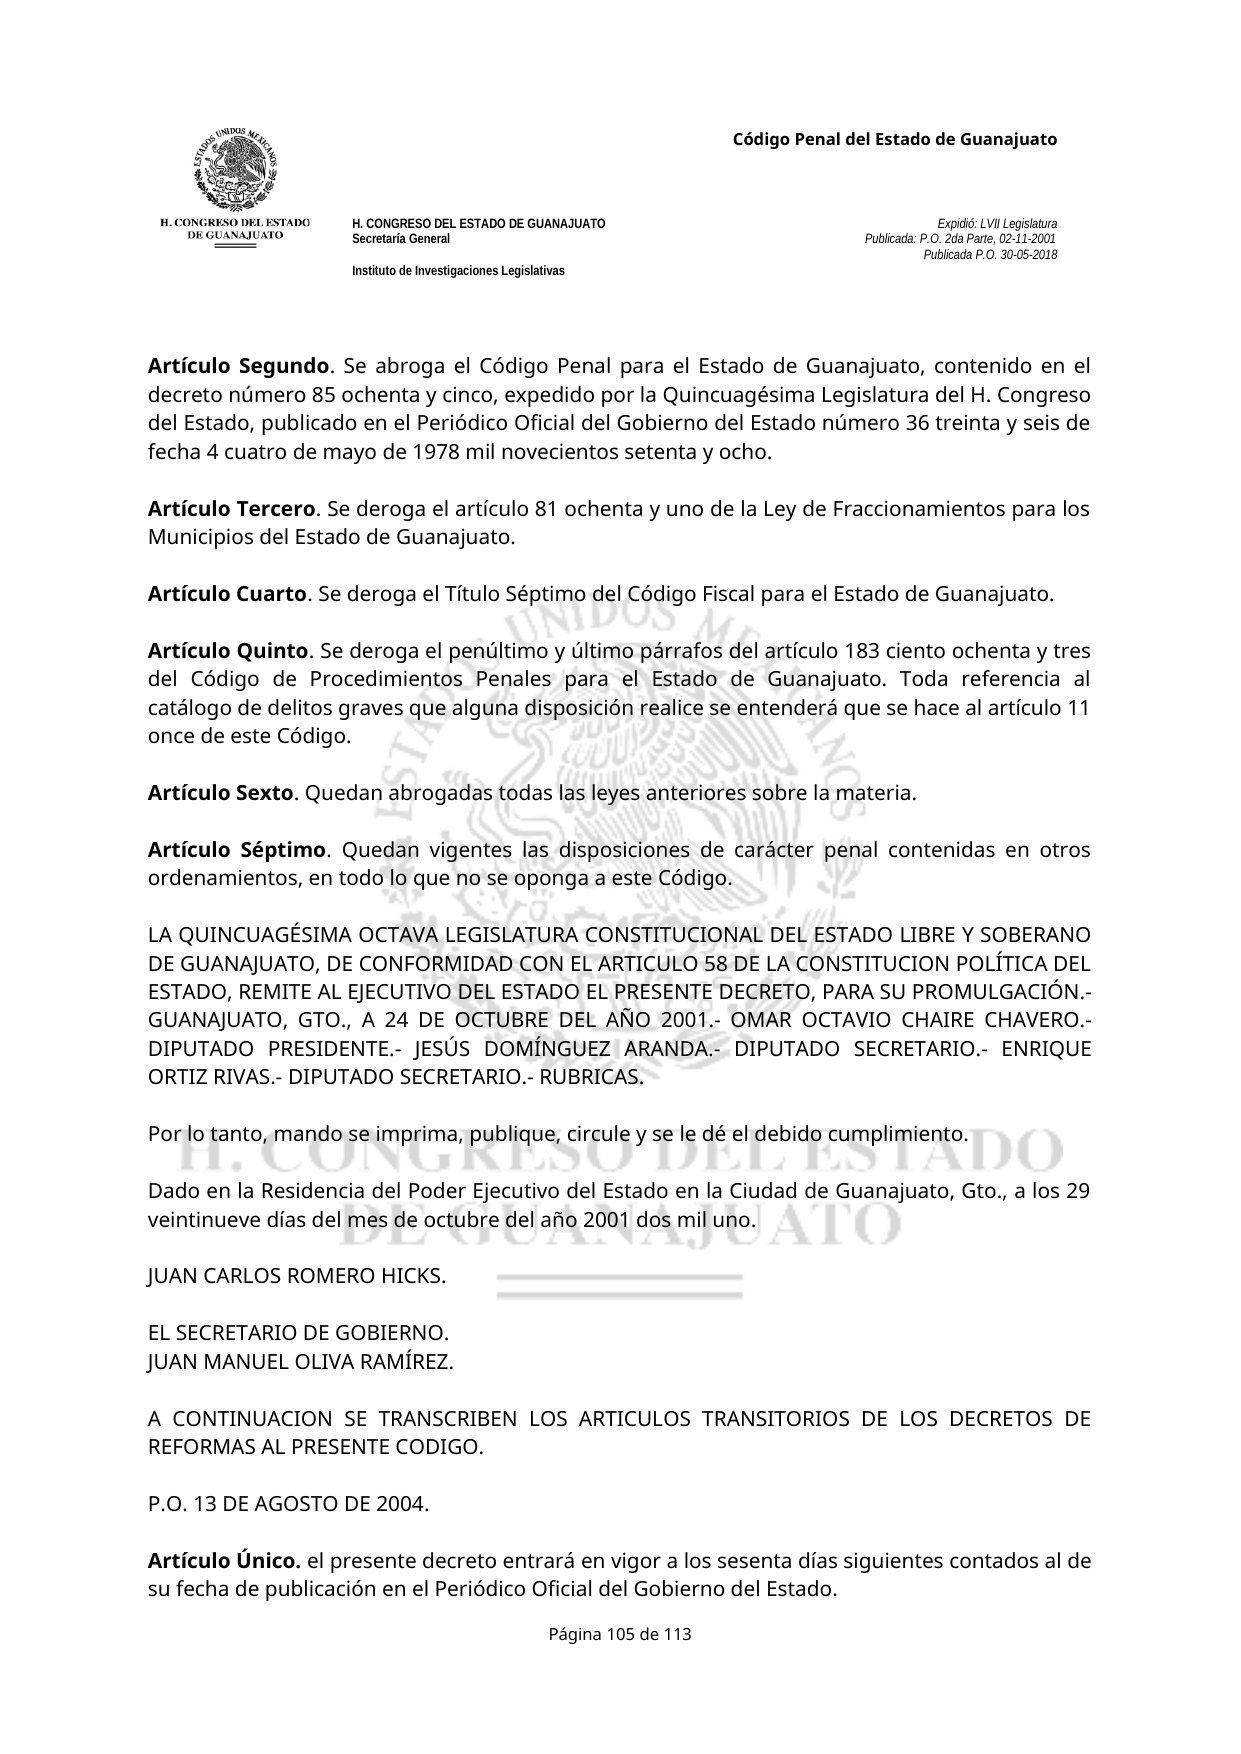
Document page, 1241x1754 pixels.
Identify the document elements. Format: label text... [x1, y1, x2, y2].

text Artículo Tercero. Se deroga el artículo 81 ochenta y uno de la Ley de Fraccionamientos para los Municipios del Estado de Guanajuato. [148, 494, 1092, 551]
text P.O. 13 DE AGOSTO DE 2004. [148, 1489, 1092, 1517]
text Artículo Quinto. Se deroga el penúltimo y último párrafos del artículo 183 ciento ochenta y tres del Código de Procedimientos Penales para el Estado de Guanajuato. Toda referencia al catálogo de delitos graves que alguna disposición realice se entenderá que se hace al artículo 11 once de este Código. [148, 636, 1092, 750]
text Artículo Segundo. Se abroga el Código Penal para el Estado de Guanajuato, contenido en el decreto número 85 ochenta y cinco, expedido por la Quincuagésima Legislatura del H. Congreso del Estado, publicado en el Periódico Oficial del Gobierno del Estado número 36 treinta y seis de fecha 4 cuatro de mayo de 1978 mil novecientos setenta y ocho. [148, 352, 1092, 465]
text A CONTINUACION SE TRANSCRIBEN LOS ARTICULOS TRANSITORIOS DE LOS DECRETOS DE REFORMAS AL PRESENTE CODIGO. [148, 1404, 1092, 1461]
text LA QUINCUAGÉSIMA OCTAVA LEGISLATURA CONSTITUCIONAL DEL ESTADO LIBRE Y SOBERANO DE GUANAJUATO, DE CONFORMIDAD CON EL ARTICULO 58 DE LA CONSTITUCION POLÍTICA DEL ESTADO, REMITE AL EJECUTIVO DEL ESTADO EL PRESENTE DECRETO, PARA SU PROMULGACIÓN.- GUANAJUATO, GTO., A 24 DE OCTUBRE DEL AÑO 2001.- OMAR OCTAVIO CHAIRE CHAVERO.- DIPUTADO PRESIDENTE.- JESÚS DOMÍNGUEZ ARANDA.- DIPUTADO SECRETARIO.- ENRIQUE ORTIZ RIVAS.- DIPUTADO SECRETARIO.- RUBRICAS. [148, 920, 1092, 1091]
text Dado en la Residencia del Poder Ejecutivo del Estado en la Ciudad de Guanajuato, Gto., a los 29 veintinueve días del mes de octubre del año 2001 dos mil uno. [148, 1176, 1092, 1233]
text JUAN CARLOS ROMERO HICKS. [148, 1262, 1092, 1290]
text Artículo Cuarto. Se deroga el Título Séptimo del Código Fiscal para el Estado de Guanajuato. [148, 579, 1092, 607]
text Artículo Sexto. Quedan abrogadas todas las leyes anteriores sobre la materia. [148, 778, 1092, 807]
text EL SECRETARIO DE GOBIERNO. [148, 1318, 1092, 1347]
text JUAN MANUEL OLIVA RAMÍREZ. [148, 1347, 1092, 1375]
text Por lo tanto, mando se imprima, publique, circule y se le dé el debido cumplimiento. [148, 1119, 1092, 1148]
text Artículo Séptimo. Quedan vigentes las disposiciones de carácter penal contenidas en otros ordenamientos, en todo lo que no se oponga a este Código. [148, 835, 1092, 892]
picture [160, 128, 310, 254]
text Artículo Único. el presente decreto entrará en vigor a los sesenta días siguientes contados al de su fecha de publicación en el Periódico Oficial del Gobierno del Estado. [148, 1546, 1092, 1603]
